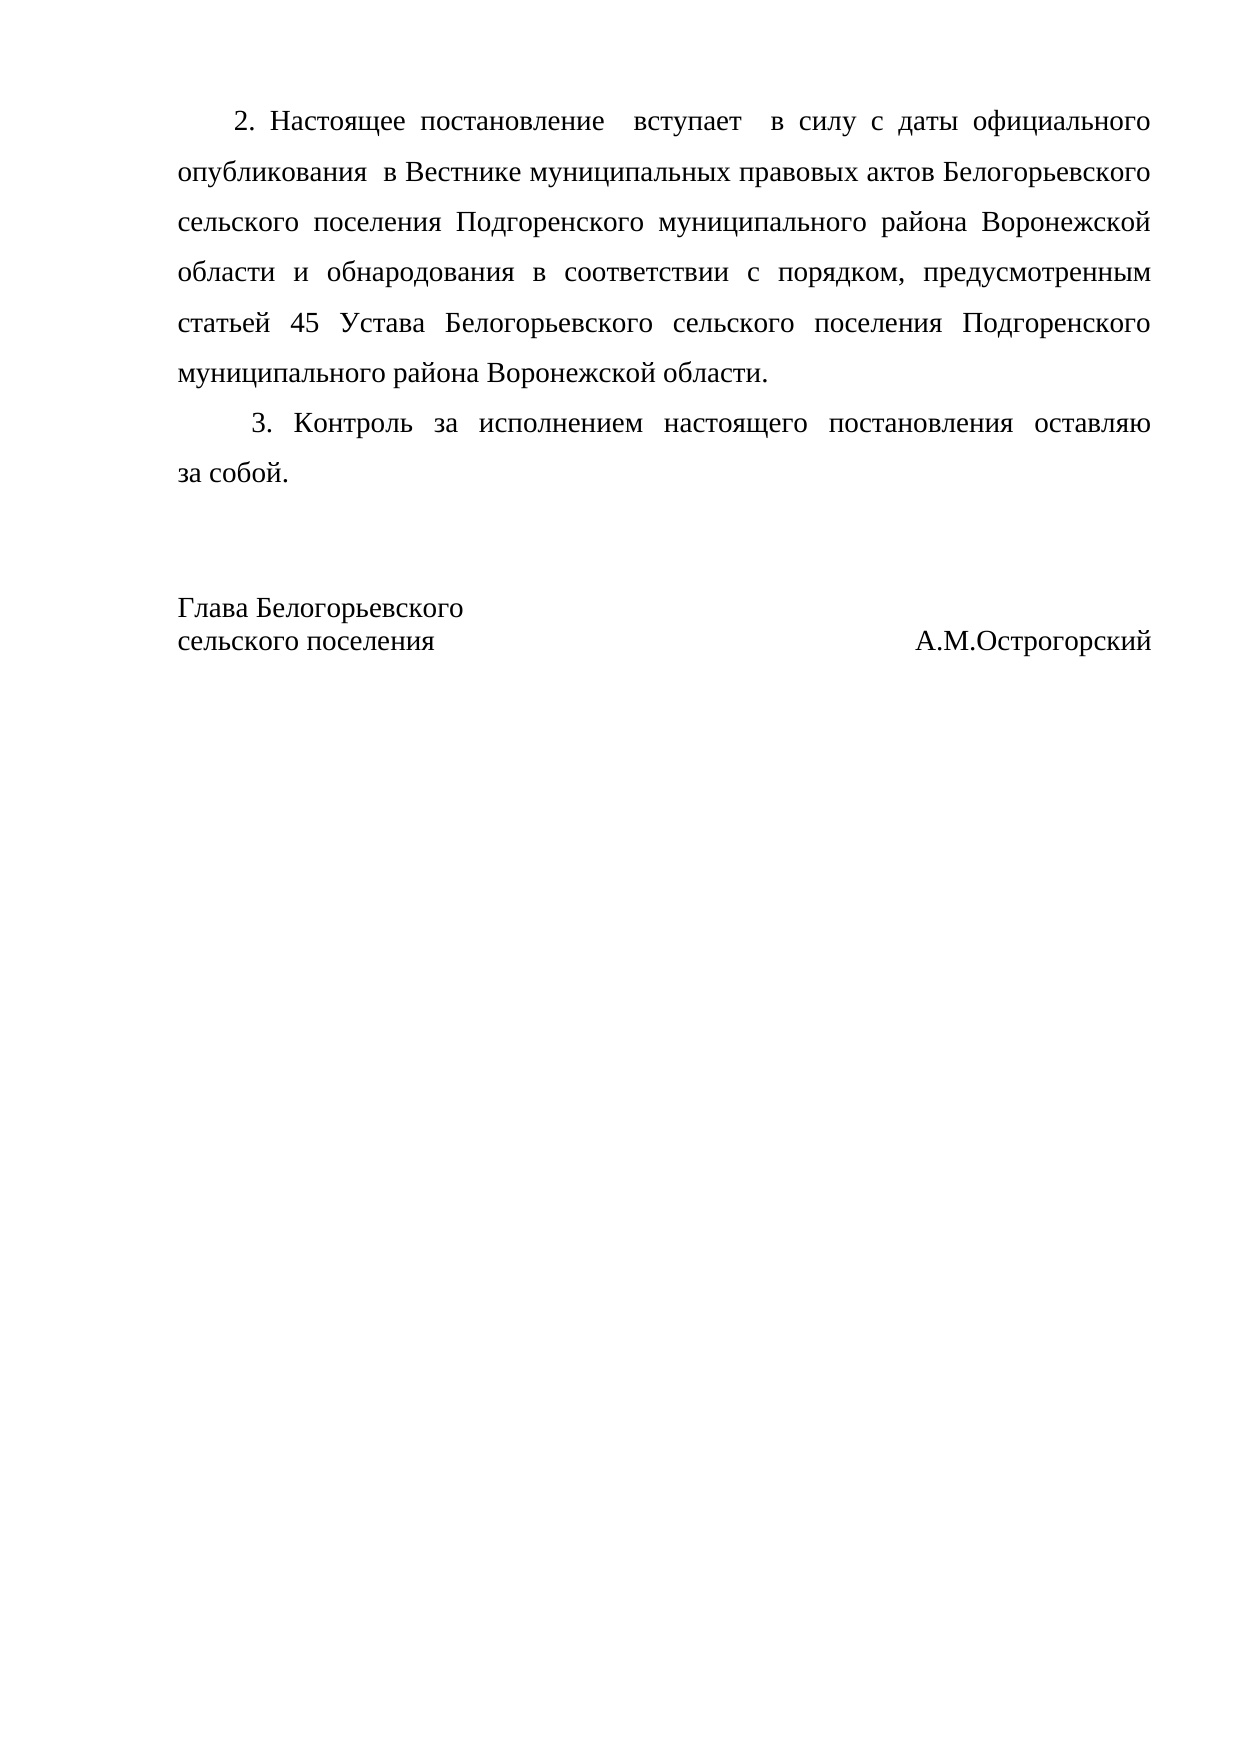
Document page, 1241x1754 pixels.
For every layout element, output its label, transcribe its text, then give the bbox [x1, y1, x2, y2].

text Глава Белогорьевского [177, 590, 1137, 623]
text 3. Контроль за исполнением настоящего постановления оставляю за собой. [177, 405, 1152, 489]
text 2. Настоящее постановление вступает в силу с даты официального опубликования в Вестнике муниципальных правовых актов Белогорьевского сельского поселения Подгоренского муниципального района Воронежской области и обнародования в соответствии с порядком, предусмотренным статьей 45 Устава Белогорьевского сельского поселения Подгоренского муниципального района Воронежской области. [177, 103, 1152, 388]
text сельского поселения А.М.Острогорский [177, 623, 1152, 657]
